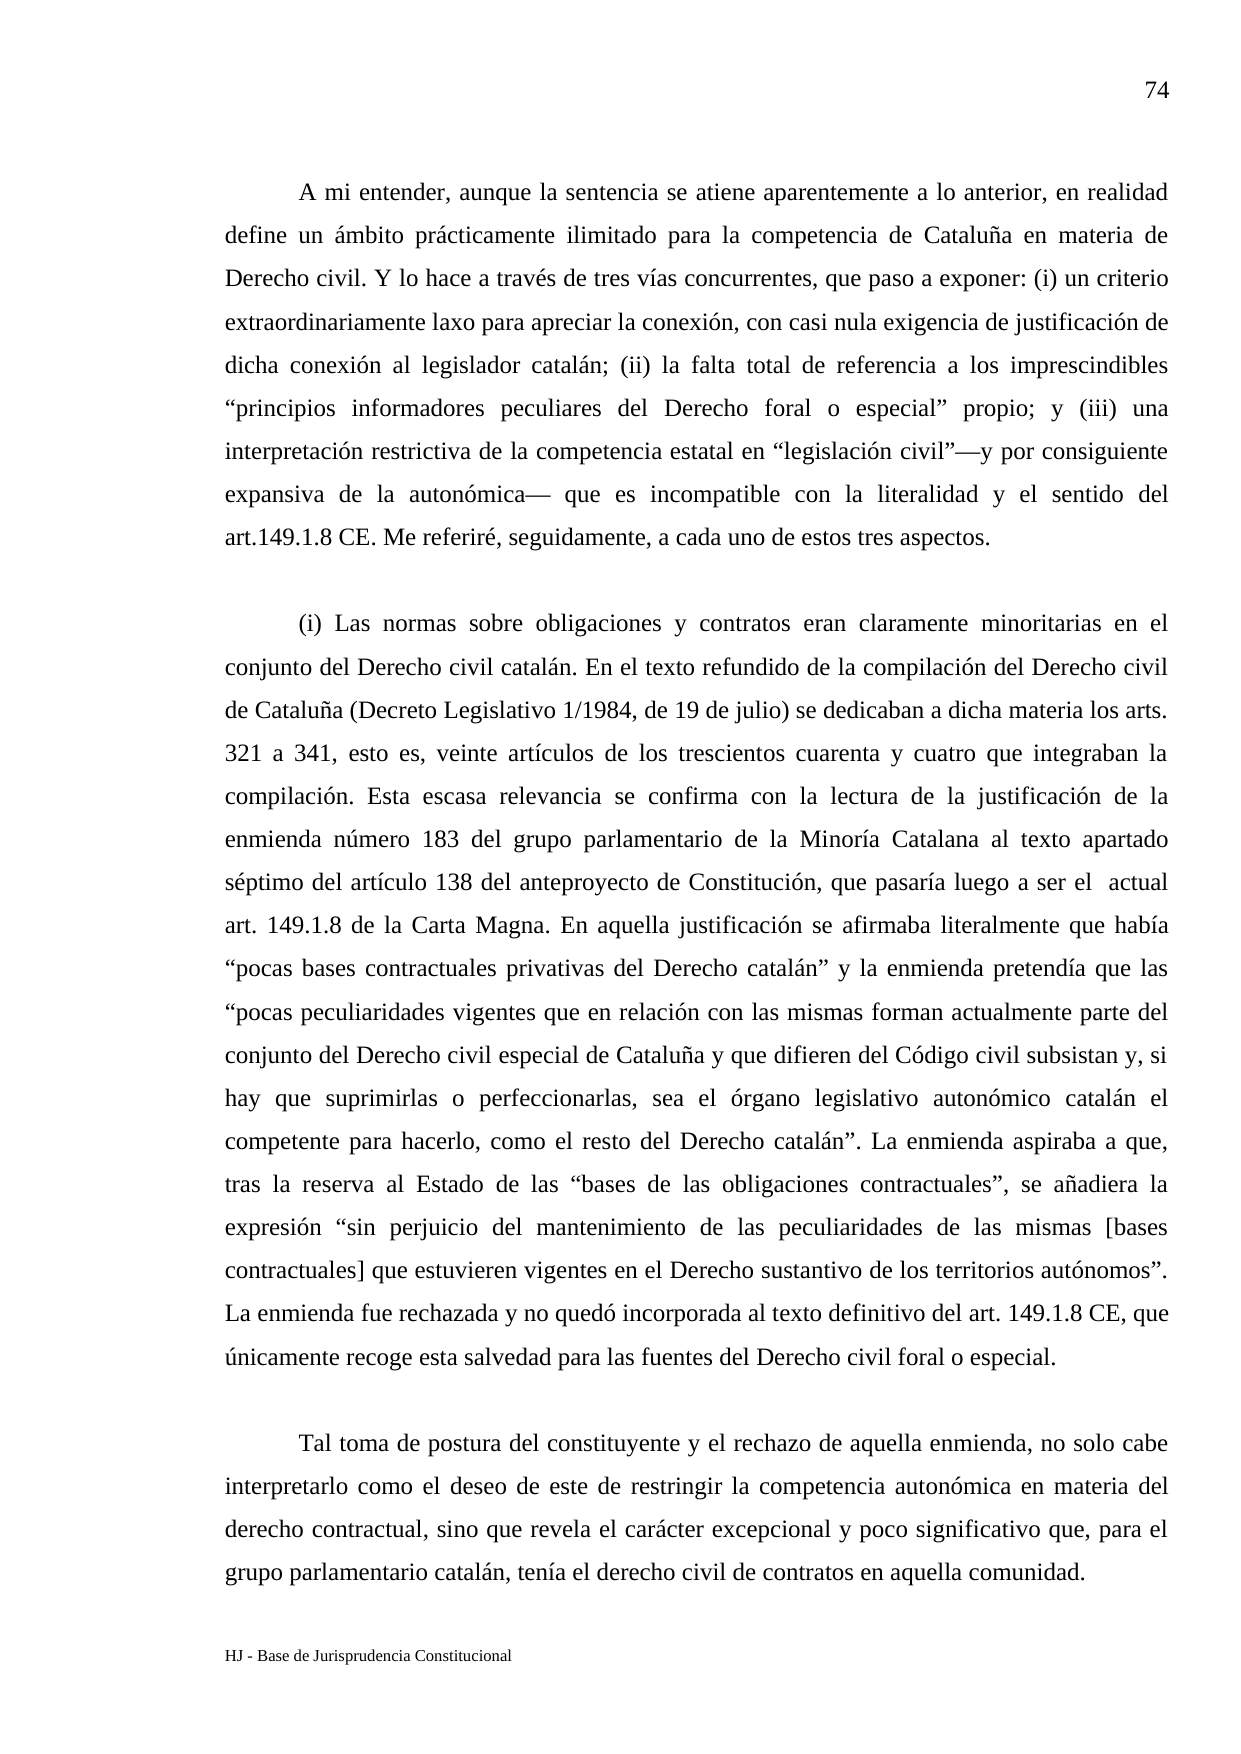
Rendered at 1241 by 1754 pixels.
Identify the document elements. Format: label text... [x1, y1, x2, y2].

text A mi entender, aunque la sentencia se atiene aparentemente a lo anterior, en realidad define un ámbito prácticamente ilimitado para la competencia de Cataluña en materia de Derecho civil. Y lo hace a través de tres vías concurrentes, que paso a exponer: (i) un criterio extraordinariamente laxo para apreciar la conexión, con casi nula exigencia de justificación de dicha conexión al legislador catalán; (ii) la falta total de referencia a los imprescindibles “principios informadores peculiares del Derecho foral o especial” propio; y (iii) una interpretación restrictiva de la competencia estatal en “legislación civil”—y por consiguiente expansiva de la autonómica— que es incompatible con la literalidad y el sentido del art.149.1.8 CE. Me referiré, seguidamente, a cada uno de estos tres aspectos. [224, 177, 1169, 551]
text (i) Las normas sobre obligaciones y contratos eran claramente minoritarias en el conjunto del Derecho civil catalán. En el texto refundido de la compilación del Derecho civil de Cataluña (Decreto Legislativo 1/1984, de 19 de julio) se dedicaban a dicha materia los arts. 321 a 341, esto es, veinte artículos de los trescientos cuarenta y cuatro que integraban la compilación. Esta escasa relevancia se confirma con la lectura de la justificación de la enmienda número 183 del grupo parlamentario de la Minoría Catalana al texto apartado séptimo del artículo 138 del anteproyecto de Constitución, que pasaría luego a ser el actual art. 149.1.8 de la Carta Magna. En aquella justificación se afirmaba literalmente que había “pocas bases contractuales privativas del Derecho catalán” y la enmienda pretendía que las “pocas peculiaridades vigentes que en relación con las mismas forman actualmente parte del conjunto del Derecho civil especial de Cataluña y que difieren del Código civil subsistan y, si hay que suprimirlas o perfeccionarlas, sea el órgano legislativo autonómico catalán el competente para hacerlo, como el resto del Derecho catalán”. La enmienda aspiraba a que, tras la reserva al Estado de las “bases de las obligaciones contractuales”, se añadiera la expresión “sin perjuicio del mantenimiento de las peculiaridades de las mismas [bases contractuales] que estuvieren vigentes en el Derecho sustantivo de los territorios autónomos”. La enmienda fue rechazada y no quedó incorporada al texto definitivo del art. 149.1.8 CE, que únicamente recoge esta salvedad para las fuentes del Derecho civil foral o especial. [224, 608, 1169, 1370]
text Tal toma de postura del constituyente y el rechazo de aquella enmienda, no solo cabe interpretarlo como el deseo de este de restringir la competencia autonómica en materia del derecho contractual, sino que revela el carácter excepcional y poco significativo que, para el grupo parlamentario catalán, tenía el derecho civil de contratos en aquella comunidad. [224, 1428, 1169, 1586]
